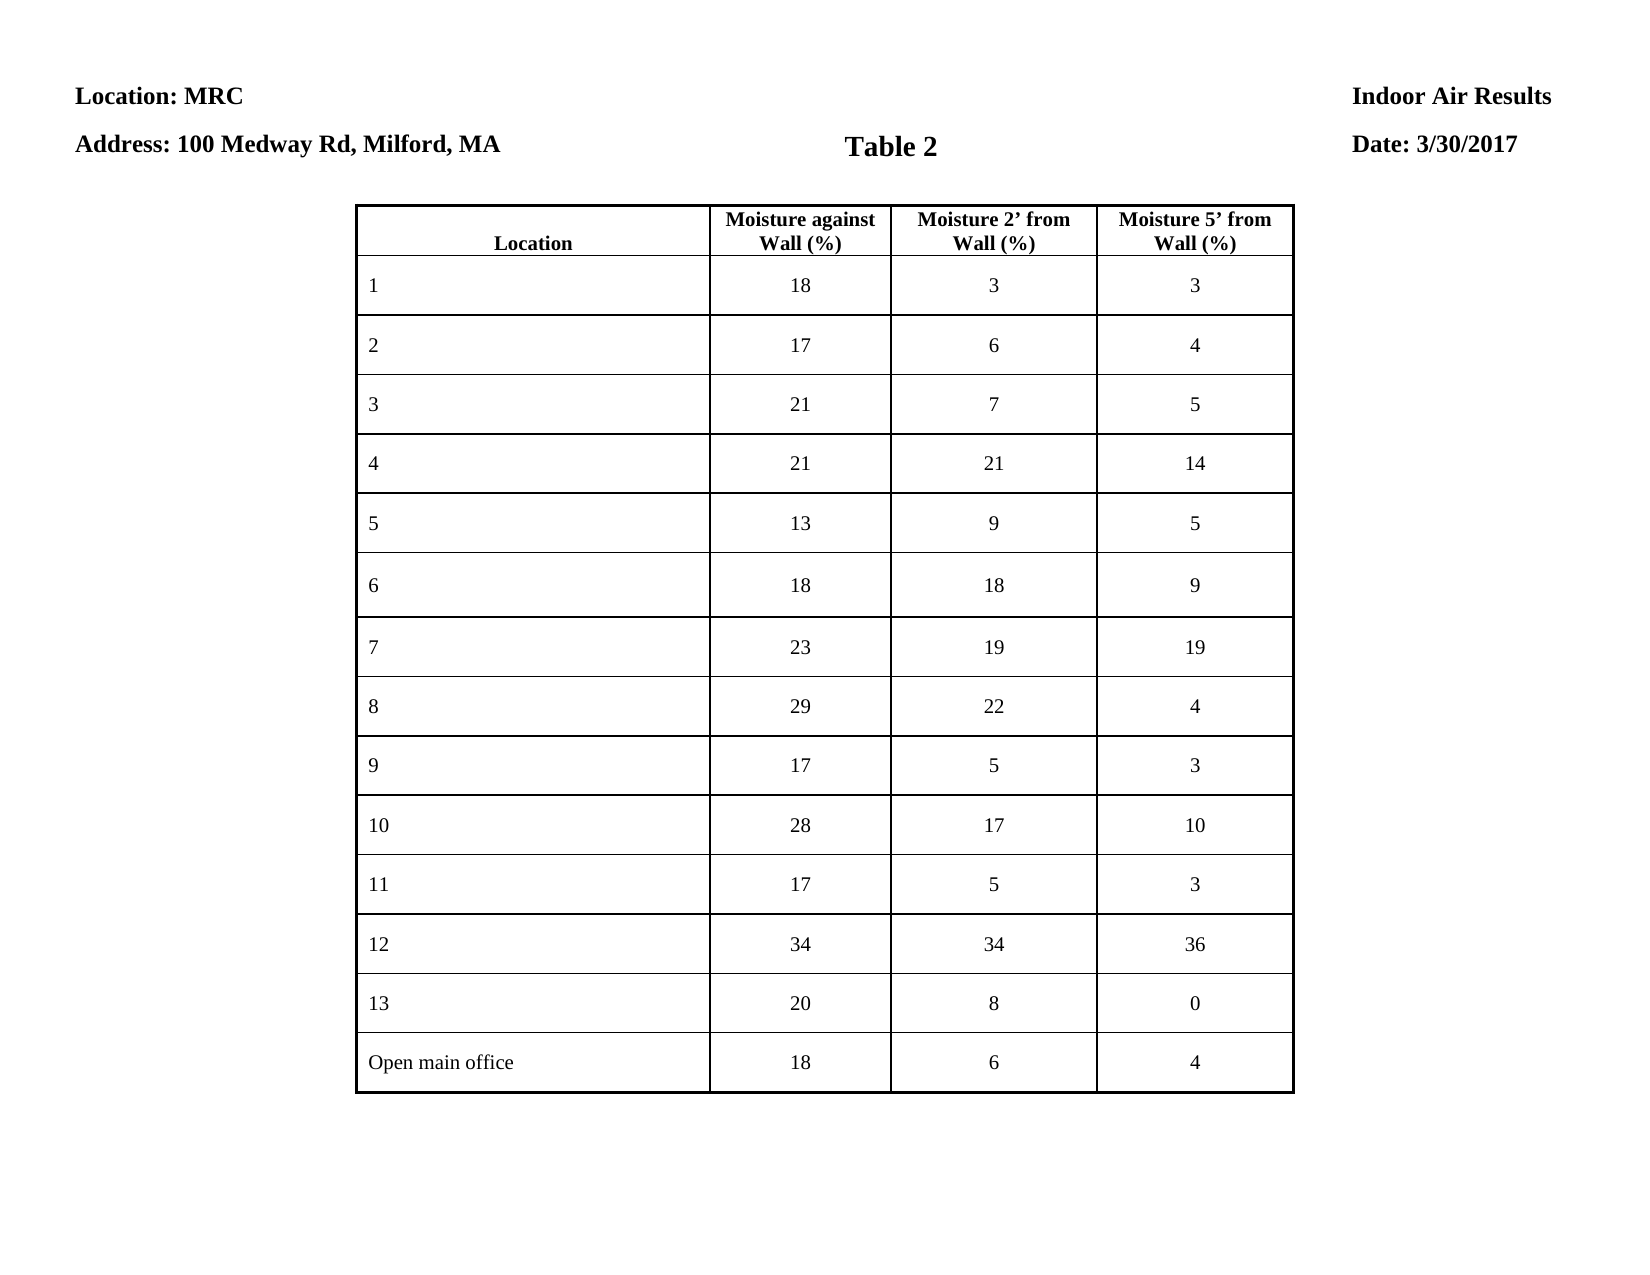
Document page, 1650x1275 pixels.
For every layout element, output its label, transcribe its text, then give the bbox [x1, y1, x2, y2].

table_cell 8 [892, 974, 1096, 1032]
table_cell 19 [892, 618, 1096, 676]
table_cell 23 [711, 618, 890, 676]
table_cell 5 [1098, 375, 1292, 433]
table_cell 9 [358, 737, 709, 794]
table_cell 4 [1098, 1033, 1292, 1091]
table_header Moisture against Wall (%) [711, 207, 890, 255]
table_cell 5 [1098, 494, 1292, 552]
table_cell 36 [1098, 915, 1292, 972]
table_cell 3 [358, 375, 709, 433]
table_header Moisture 2’ from Wall (%) [892, 207, 1096, 255]
table_cell 14 [1098, 435, 1292, 492]
table_cell 22 [892, 677, 1096, 735]
table_cell 21 [892, 435, 1096, 492]
table_cell 0 [1098, 974, 1292, 1032]
table_cell 7 [892, 375, 1096, 433]
table_cell 17 [711, 737, 890, 794]
table_cell 4 [1098, 316, 1292, 373]
table_cell 18 [711, 256, 890, 314]
table_cell 13 [711, 494, 890, 552]
table_cell 18 [892, 553, 1096, 616]
table_cell Open main office [358, 1033, 709, 1091]
table_cell 8 [358, 677, 709, 735]
table_cell 3 [1098, 855, 1292, 913]
table_cell 7 [358, 618, 709, 676]
table_cell 29 [711, 677, 890, 735]
table_cell 5 [892, 855, 1096, 913]
table_cell 3 [1098, 737, 1292, 794]
table_cell 21 [711, 375, 890, 433]
table_cell 12 [358, 915, 709, 972]
table_cell 20 [711, 974, 890, 1032]
table_cell 19 [1098, 618, 1292, 676]
table_cell 17 [711, 855, 890, 913]
table_cell 18 [711, 1033, 890, 1091]
table_header Moisture 5’ from Wall (%) [1098, 207, 1292, 255]
table_cell 4 [1098, 677, 1292, 735]
table_cell 34 [711, 915, 890, 972]
table_cell 3 [1098, 256, 1292, 314]
table_cell 5 [358, 494, 709, 552]
table_cell 2 [358, 316, 709, 373]
table_cell 5 [892, 737, 1096, 794]
table_cell 17 [711, 316, 890, 373]
table_cell 34 [892, 915, 1096, 972]
table_cell 10 [358, 796, 709, 854]
table_cell 13 [358, 974, 709, 1032]
table_cell 4 [358, 435, 709, 492]
table_cell 21 [711, 435, 890, 492]
table_cell 28 [711, 796, 890, 854]
table_cell 9 [1098, 553, 1292, 616]
table_cell 17 [892, 796, 1096, 854]
table_cell 1 [358, 256, 709, 314]
table_cell 6 [892, 1033, 1096, 1091]
table_cell 6 [358, 553, 709, 616]
table_cell 18 [711, 553, 890, 616]
table_cell 10 [1098, 796, 1292, 854]
table_cell 9 [892, 494, 1096, 552]
table_cell 3 [892, 256, 1096, 314]
table_header Location [358, 207, 709, 255]
table_cell 6 [892, 316, 1096, 373]
table_cell 11 [358, 855, 709, 913]
